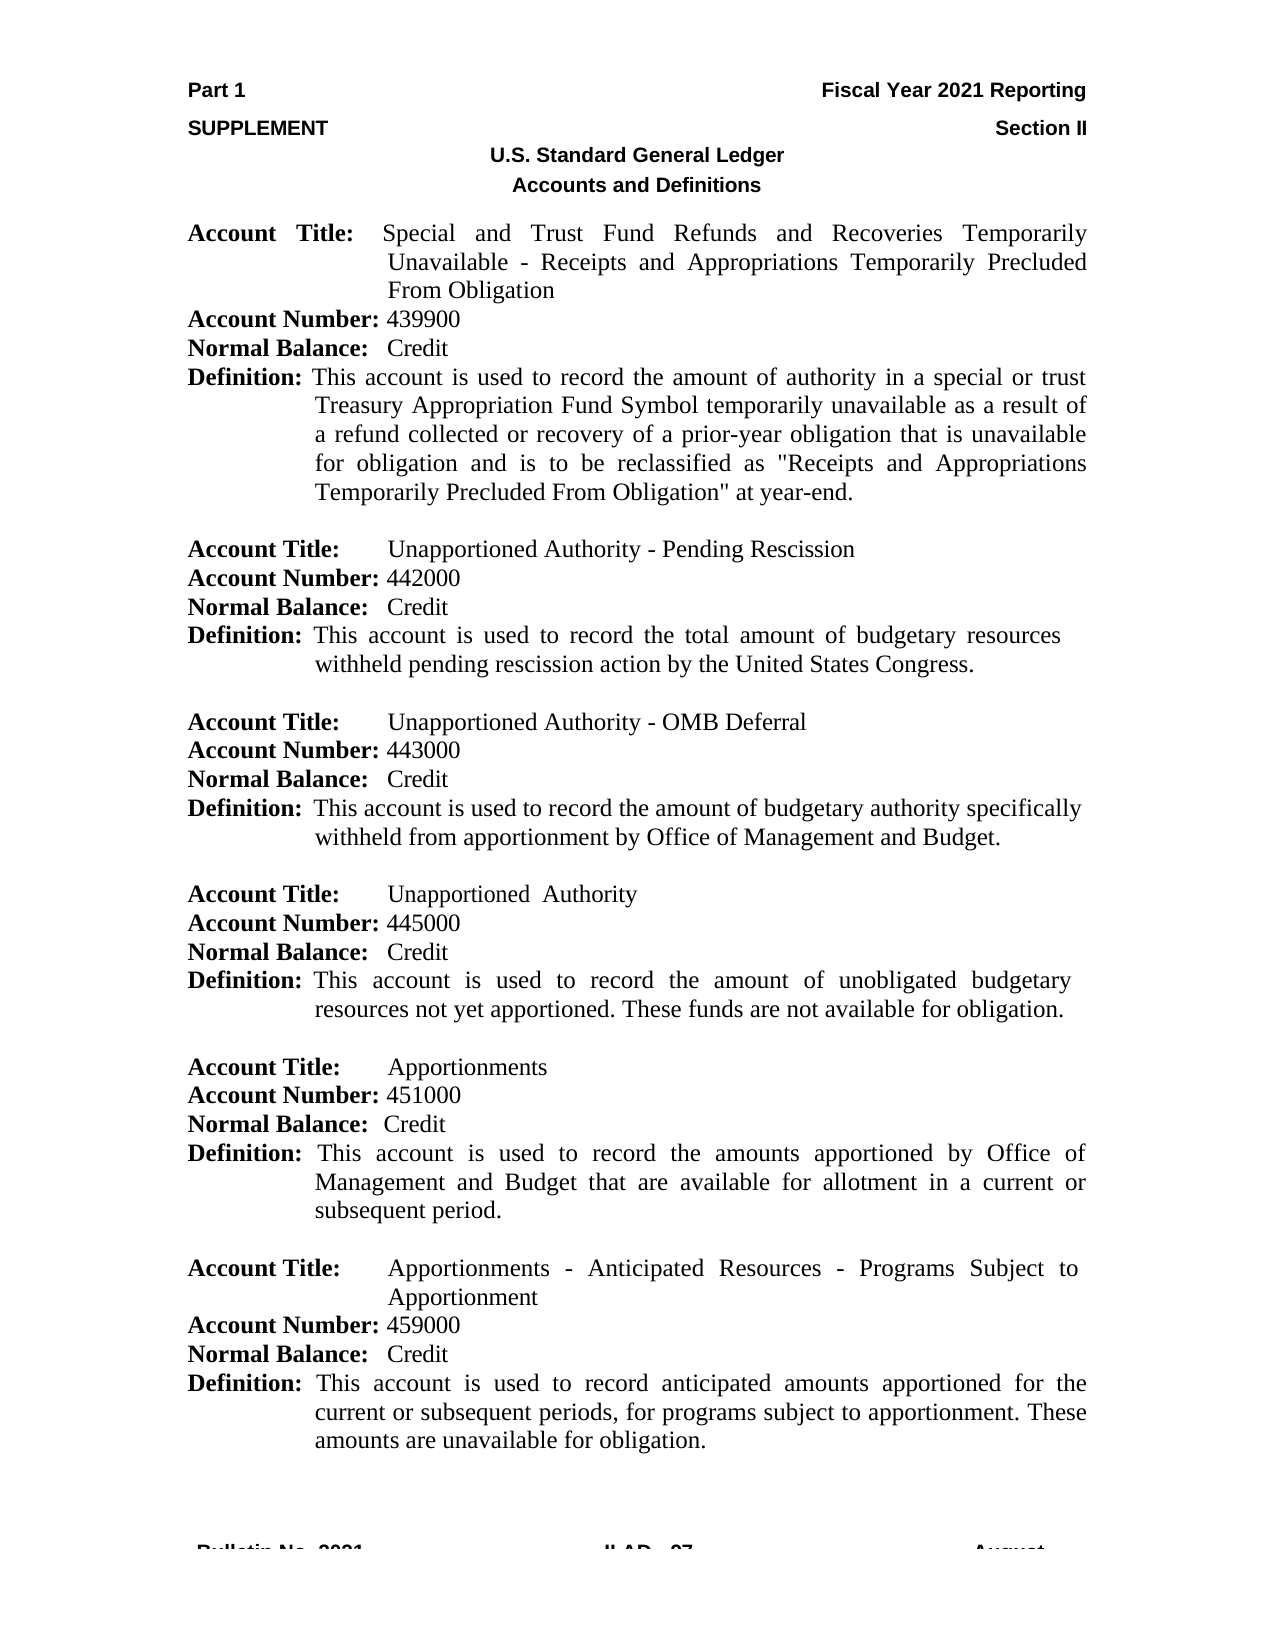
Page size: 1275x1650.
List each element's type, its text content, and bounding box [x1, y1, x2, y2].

text Account Number: 445000 [187, 908, 1100, 937]
text Normal Balance: Credit [187, 764, 1100, 793]
text Account Number: 443000 [187, 736, 1100, 764]
text Definition: This account is used to record the amount of authority in a special or trust Treasury Appropriation Fund Symbol temporarily unavailable as a result of a refund collected or recovery of a prior-year obligation that is unavailable for obligation and is to be reclassified as "Receipts and Appropriations Temporarily Precluded From Obligation" at year-end. [187, 362, 1088, 506]
text Account Title: Unapportioned Authority - OMB Deferral [187, 707, 1100, 736]
text Definition: This account is used to record the amounts apportioned by Office of Management and Budget that are available for allotment in a current or subsequent period. [187, 1138, 1087, 1224]
text Account Number: 439900 [187, 304, 1100, 333]
text Account Number: 442000 [187, 563, 1100, 592]
text Normal Balance: Credit [187, 937, 1100, 966]
text Normal Balance: Credit [187, 333, 1100, 362]
text Account Title: Apportionments - Anticipated Resources - Programs Subject to Apportionment [187, 1253, 1087, 1311]
text Definition: This account is used to record anticipated amounts apportioned for the current or subsequent periods, for programs subject to apportionment. These amounts are unavailable for obligation. [187, 1368, 1088, 1454]
text Account Title: Special and Trust Fund Refunds and Recoveries Temporarily Unavailable - Receipts and Appropriations Temporarily Precluded From Obligation [187, 218, 1087, 304]
text Normal Balance: Credit [187, 592, 1100, 620]
text Normal Balance: Credit [187, 1339, 1100, 1368]
text Definition: This account is used to record the amount of unobligated budgetary resources not yet apportioned. These funds are not available for obligation. [187, 966, 1100, 1023]
text Account Number: 459000 [187, 1311, 1100, 1339]
text Definition: This account is used to record the total amount of budgetary resources withheld pending rescission action by the United States Congress. [187, 620, 1100, 678]
text Definition: This account is used to record the amount of budgetary authority specifically withheld from apportionment by Office of Management and Budget. [187, 793, 1100, 851]
text Account Title: Apportionments Account Number: 451000 Normal Balance: Credit [187, 1052, 550, 1138]
text Account Title: Unapportioned Authority - Pending Rescission [187, 534, 1100, 563]
text Account Title: Unapportioned Authority [187, 879, 1100, 908]
